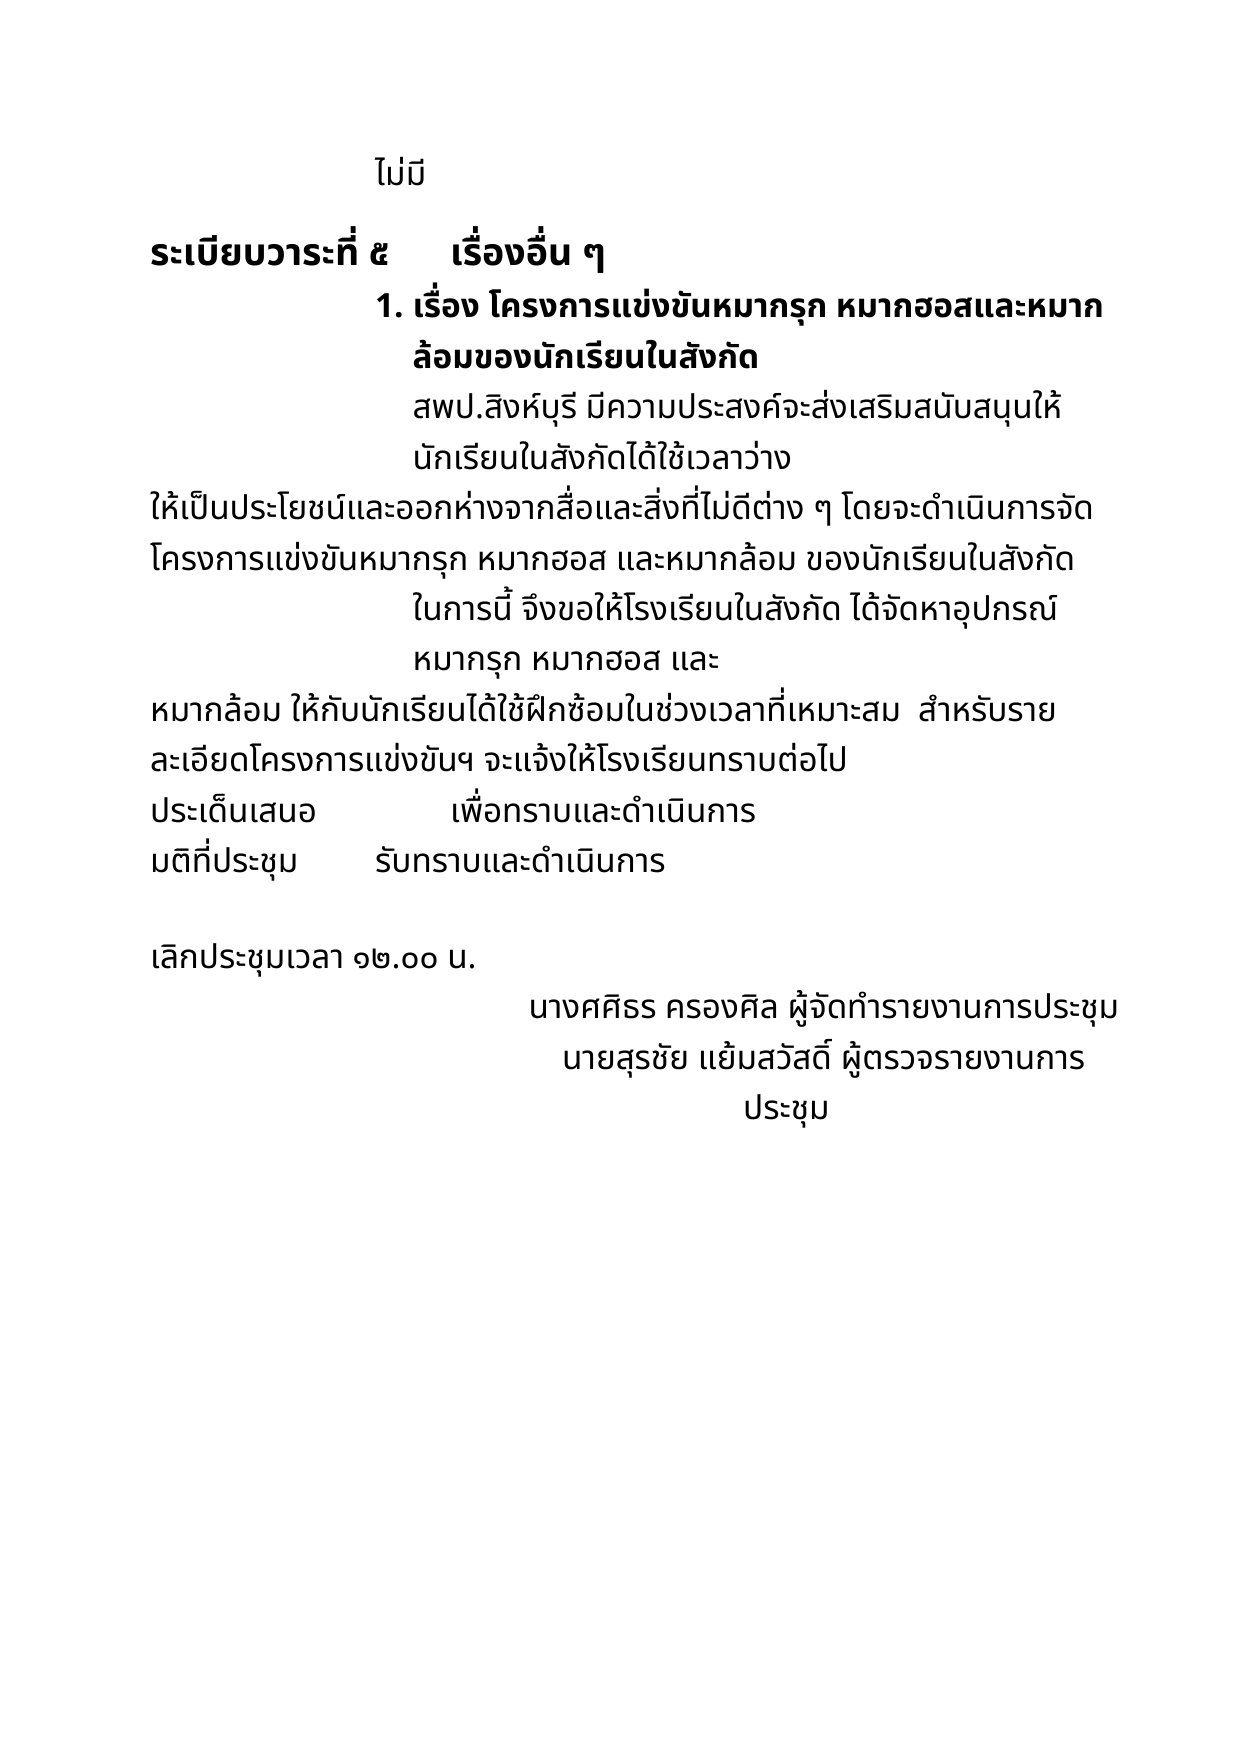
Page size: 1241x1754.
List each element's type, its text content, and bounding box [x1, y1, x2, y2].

list ในการนี้ จึงขอให้โรงเรียนในสังกัด ได้จัดหาอุปกรณ์ หมากรุก หมากฮอส และ [412, 585, 1122, 686]
text หมากล้อม ให้กับนักเรียนได้ใช้ฝึกซ้อมในช่วงเวลาที่เหมาะสม สำหรับรายละเอียดโครงการแข่งขันฯ จะแจ้งให้โรงเรียนทราบต่อไป [150, 686, 1122, 787]
text เลิกประชุมเวลา ๑๒.๐๐ น. [150, 933, 1122, 983]
text นายสุรชัย แย้มสวัสดิ์ ผู้ตรวจรายงานการประชุม [450, 1034, 1122, 1135]
text มติที่ประชุม รับทราบและดำเนินการ [150, 837, 1122, 887]
list เรื่อง โครงการแข่งขันหมากรุก หมากฮอสและหมากล้อมของนักเรียนในสังกัด [375, 282, 1122, 383]
text ประเด็นเสนอ เพื่อทราบและดำเนินการ [150, 787, 1122, 837]
text ให้เป็นประโยชน์และออกห่างจากสื่อและสิ่งที่ไม่ดีต่าง ๆ โดยจะดำเนินการจัดโครงการแข่งขันหมากรุก หมากฮอส และหมากล้อม ของนักเรียนในสังกัด [150, 484, 1122, 585]
text ระเบียบวาระที่ ๕ เรื่องอื่น ๆ [150, 225, 1122, 282]
text นางศศิธร ครองศิล ผู้จัดทำรายงานการประชุม [450, 983, 1122, 1034]
text ไม่มี [300, 150, 1122, 200]
list สพป.สิงห์บุรี มีความประสงค์จะส่งเสริมสนับสนุนให้นักเรียนในสังกัดได้ใช้เวลาว่าง [412, 383, 1122, 484]
